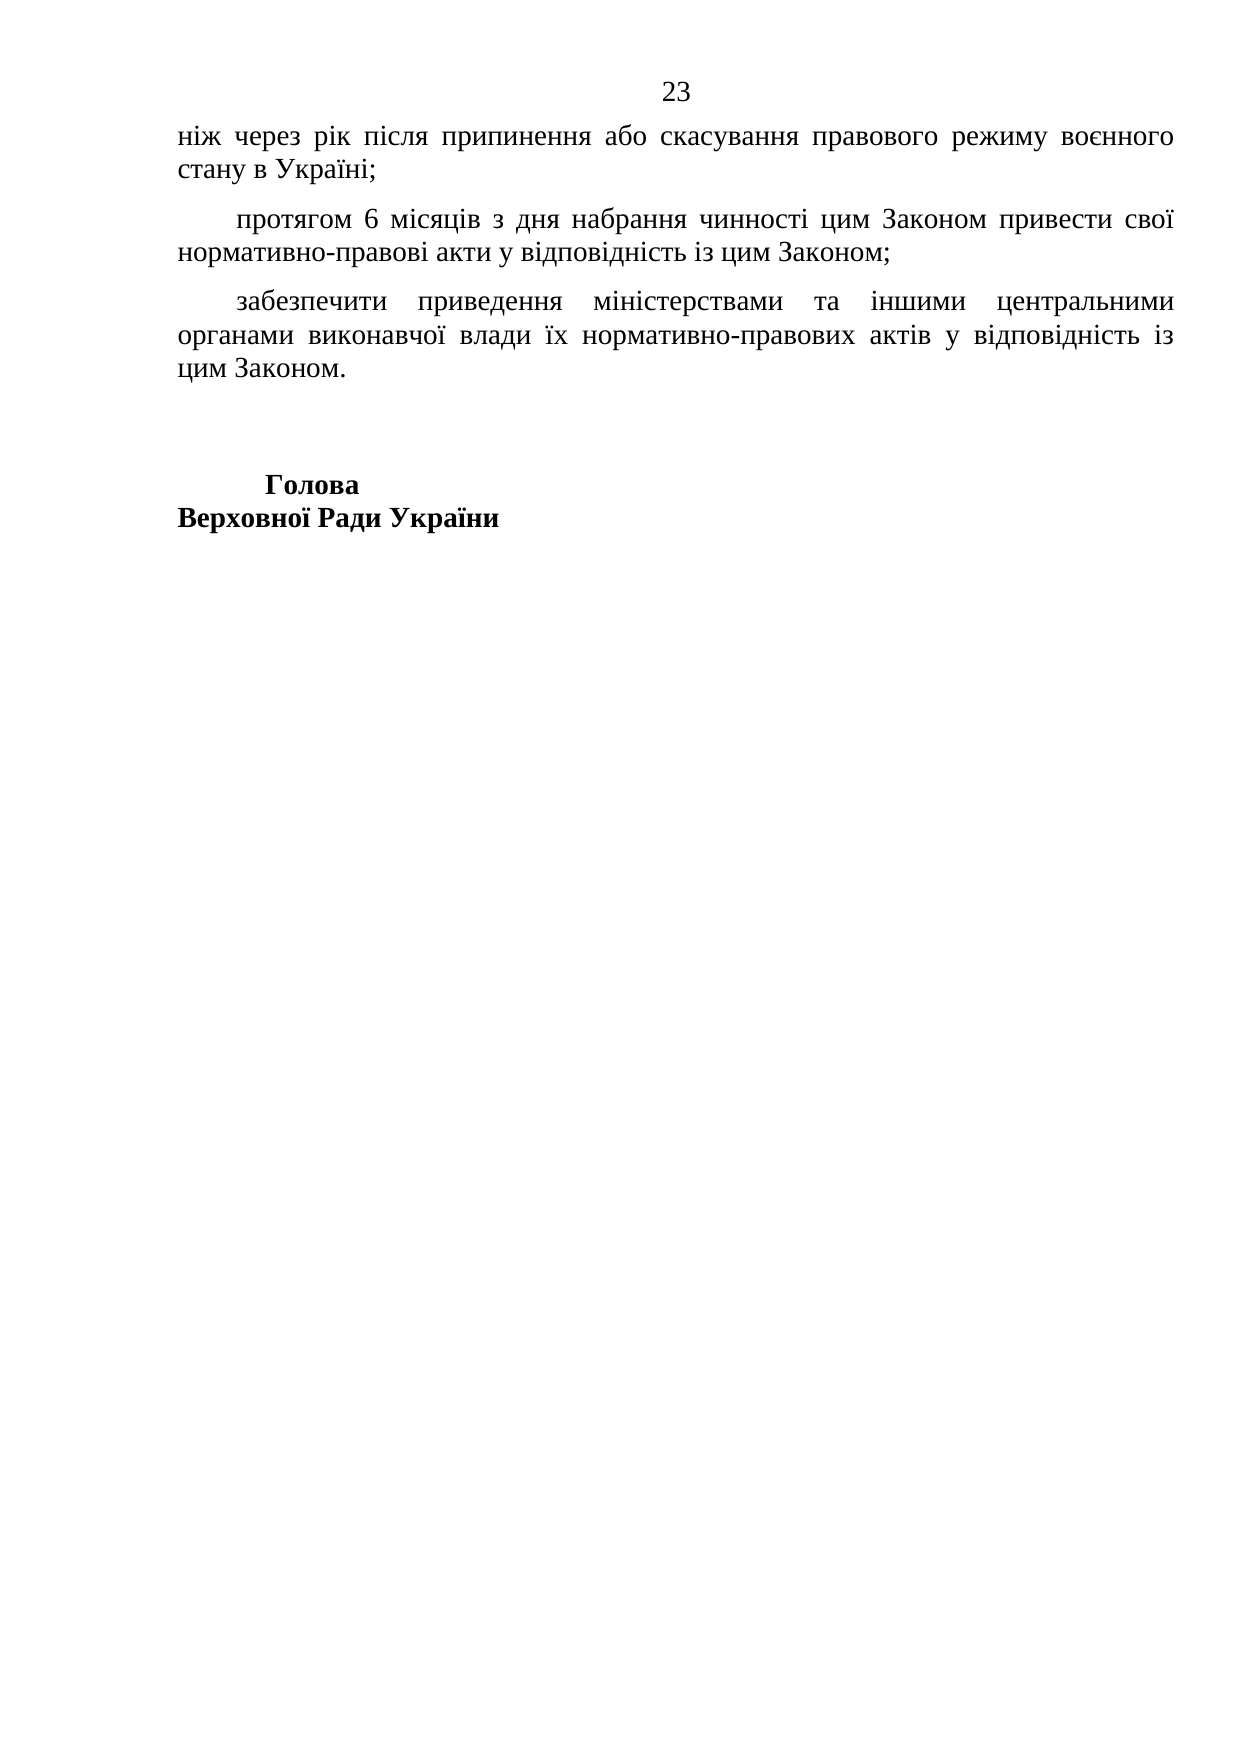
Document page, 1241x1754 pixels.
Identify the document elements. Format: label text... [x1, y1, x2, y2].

text забезпечити приведення міністерствами та іншими центральними органами виконавчої влади їх нормативно-правових актів у відповідність із цим Законом. [177, 283, 1175, 384]
text протягом 6 місяців з дня набрання чинності цим Законом привести свої нормативно-правові акти у відповідність із цим Законом; [177, 201, 1175, 268]
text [177, 118, 1175, 185]
text Голова [177, 467, 1175, 500]
text Верховної Ради України [177, 500, 1175, 534]
